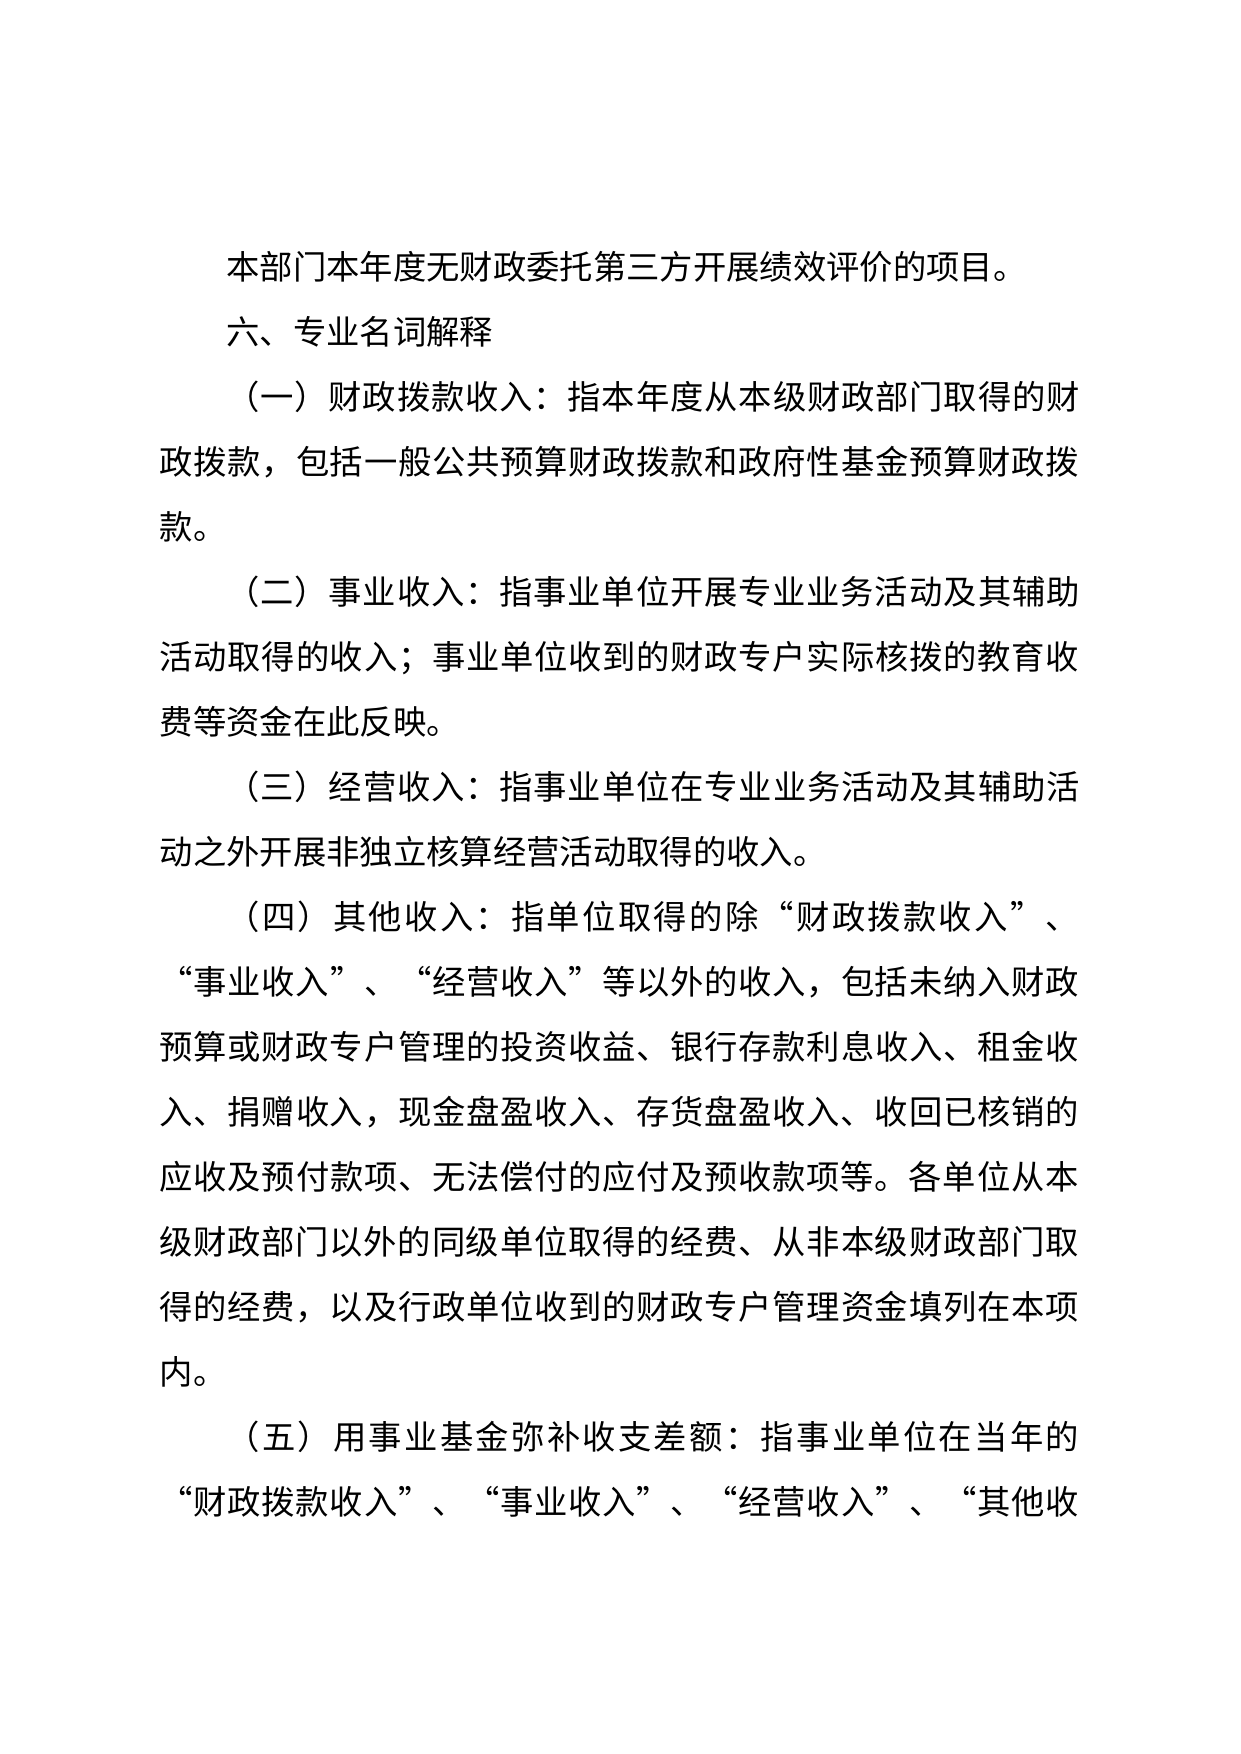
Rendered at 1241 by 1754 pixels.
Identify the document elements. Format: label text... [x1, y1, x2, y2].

list （三）经营收入：指事业单位在专业业务活动及其辅助活动之外开展非独立核算经营活动取得的收入。 [159, 753, 1081, 883]
list （一）财政拨款收入：指本年度从本级财政部门取得的财政拨款，包括一般公共预算财政拨款和政府性基金预算财政拨款。 [159, 363, 1081, 558]
list （二）事业收入：指事业单位开展专业业务活动及其辅助活动取得的收入；事业单位收到的财政专户实际核拨的教育收费等资金在此反映。 [159, 558, 1081, 753]
list 六、专业名词解释 [159, 298, 1081, 363]
list （四）其他收入：指单位取得的除“财政拨款收入”、“事业收入”、“经营收入”等以外的收入，包括未纳入财政预算或财政专户管理的投资收益、银行存款利息收入、租金收入、捐赠收入，现金盘盈收入、存货盘盈收入、收回已核销的应收及预付款项、无法偿付的应付及预收款项等。各单位从本级财政部门以外的同级单位取得的经费、从非本级财政部门取得的经费，以及行政单位收到的财政专户管理资金填列在本项内。 [159, 883, 1081, 1403]
list 本部门本年度无财政委托第三方开展绩效评价的项目。 [159, 233, 1081, 298]
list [159, 1403, 1081, 1533]
